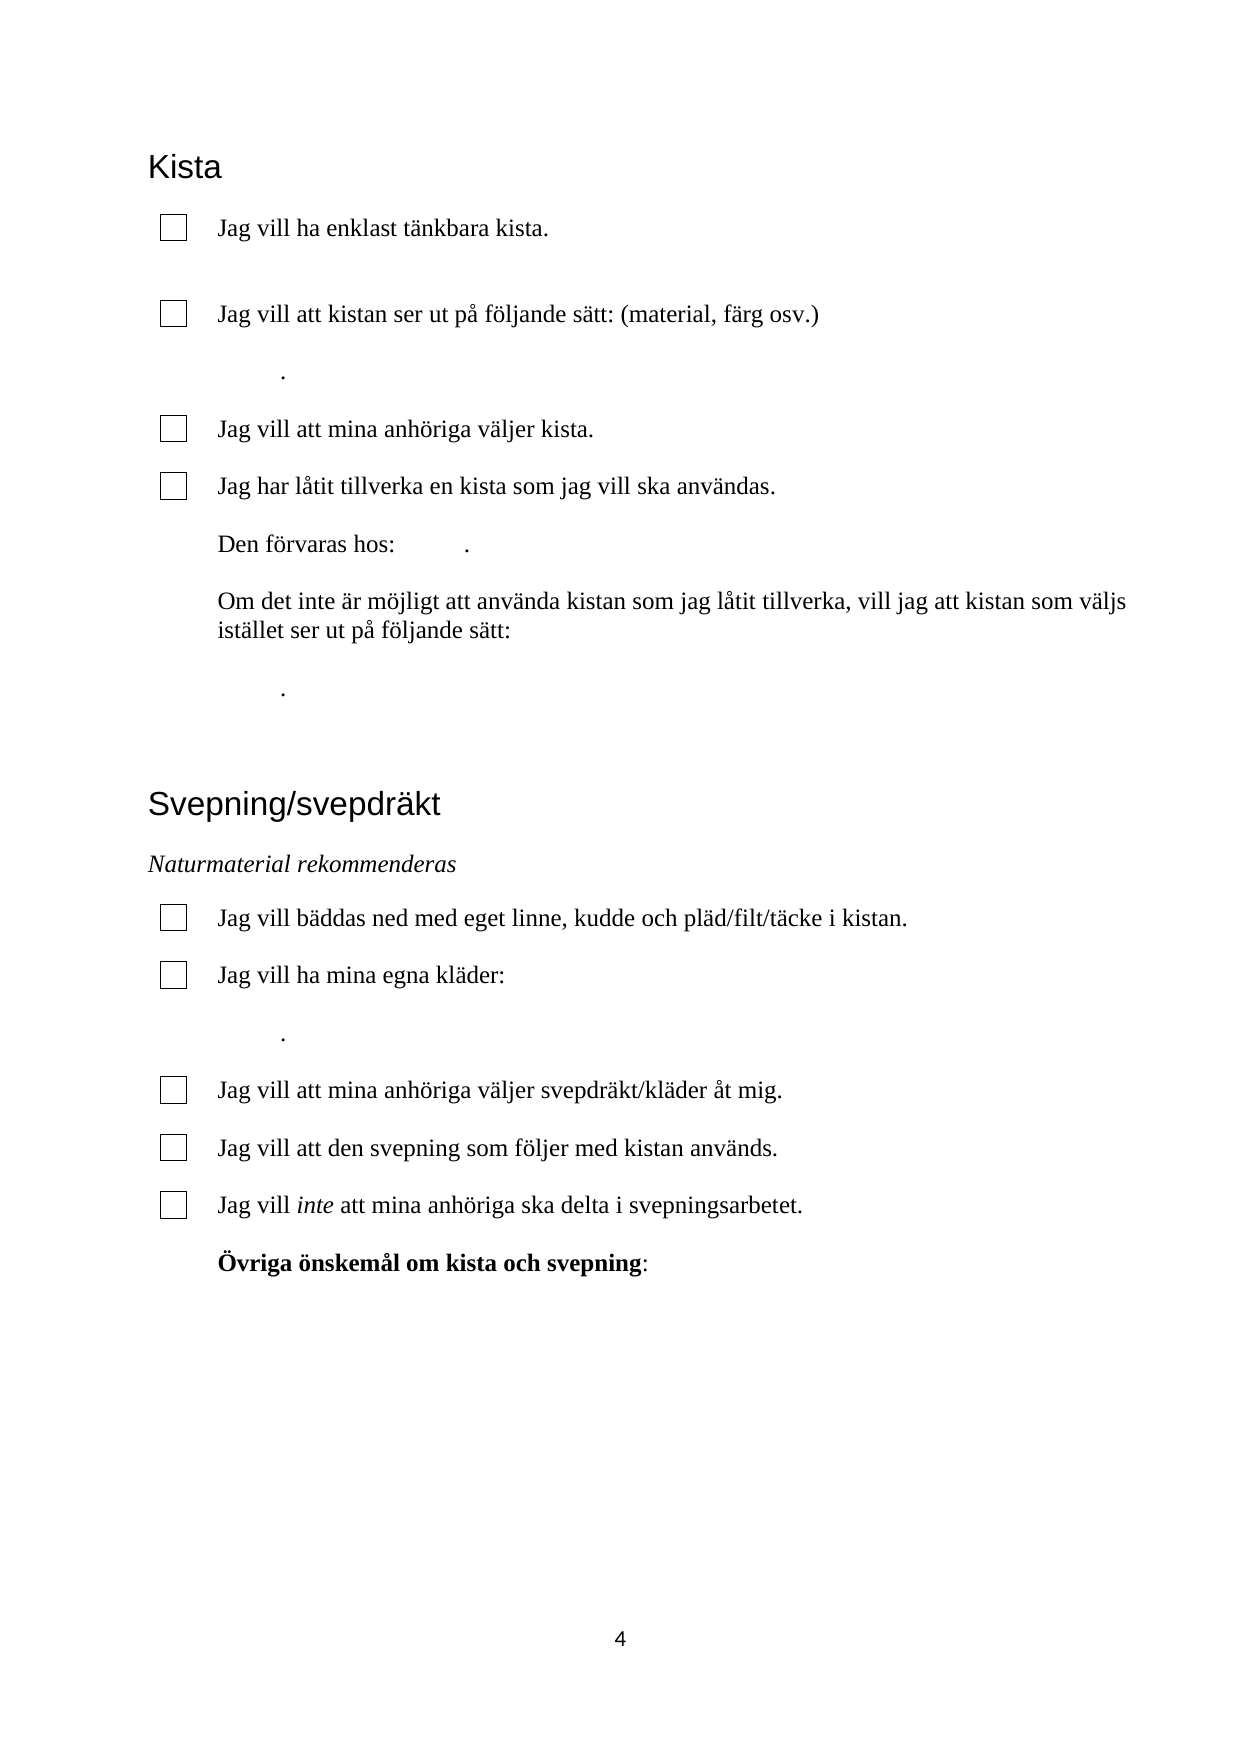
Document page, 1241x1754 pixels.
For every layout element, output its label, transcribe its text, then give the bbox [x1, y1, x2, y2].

text Naturmaterial rekommenderas [148, 849, 1093, 878]
table_cell [148, 1133, 206, 1190]
table_cell Jag vill att mina anhöriga väljer svepdräkt/kläder åt mig. [206, 1075, 1144, 1133]
table_header [148, 213, 206, 299]
table_cell [148, 1075, 206, 1133]
table_cell [148, 1190, 206, 1392]
table_header Jag vill bäddas ned med eget linne, kudde och pläd/filt/täcke i kistan. [206, 903, 1144, 960]
table_cell Jag vill att kistan ser ut på följande sätt: (material, färg osv.) . [206, 299, 1144, 414]
table_cell [148, 960, 206, 1075]
table_cell Jag vill att den svepning som följer med kistan används. [206, 1133, 1144, 1190]
table_cell Jag vill att mina anhöriga väljer kista. [206, 414, 1144, 471]
text Kista [148, 148, 1093, 186]
table_cell [148, 414, 206, 471]
text Svepning/svepdräkt [148, 784, 1093, 822]
table_header [148, 903, 206, 960]
table_cell Jag vill ha mina egna kläder: . [206, 960, 1144, 1075]
table_header Jag vill ha enklast tänkbara kista. [206, 213, 1144, 299]
table_cell Jag vill inte att mina anhöriga ska delta i svepningsarbetet. Övriga önskemål om kista och svepning: [206, 1190, 1144, 1392]
table_cell [148, 471, 206, 730]
table_cell Jag har låtit tillverka en kista som jag vill ska användas. Den förvaras hos: . Om det inte är möjligt att använda kistan som jag låtit tillverka, vill jag att kistan som väljs istället ser ut på följande sätt: . [206, 471, 1144, 730]
table_cell [148, 299, 206, 414]
